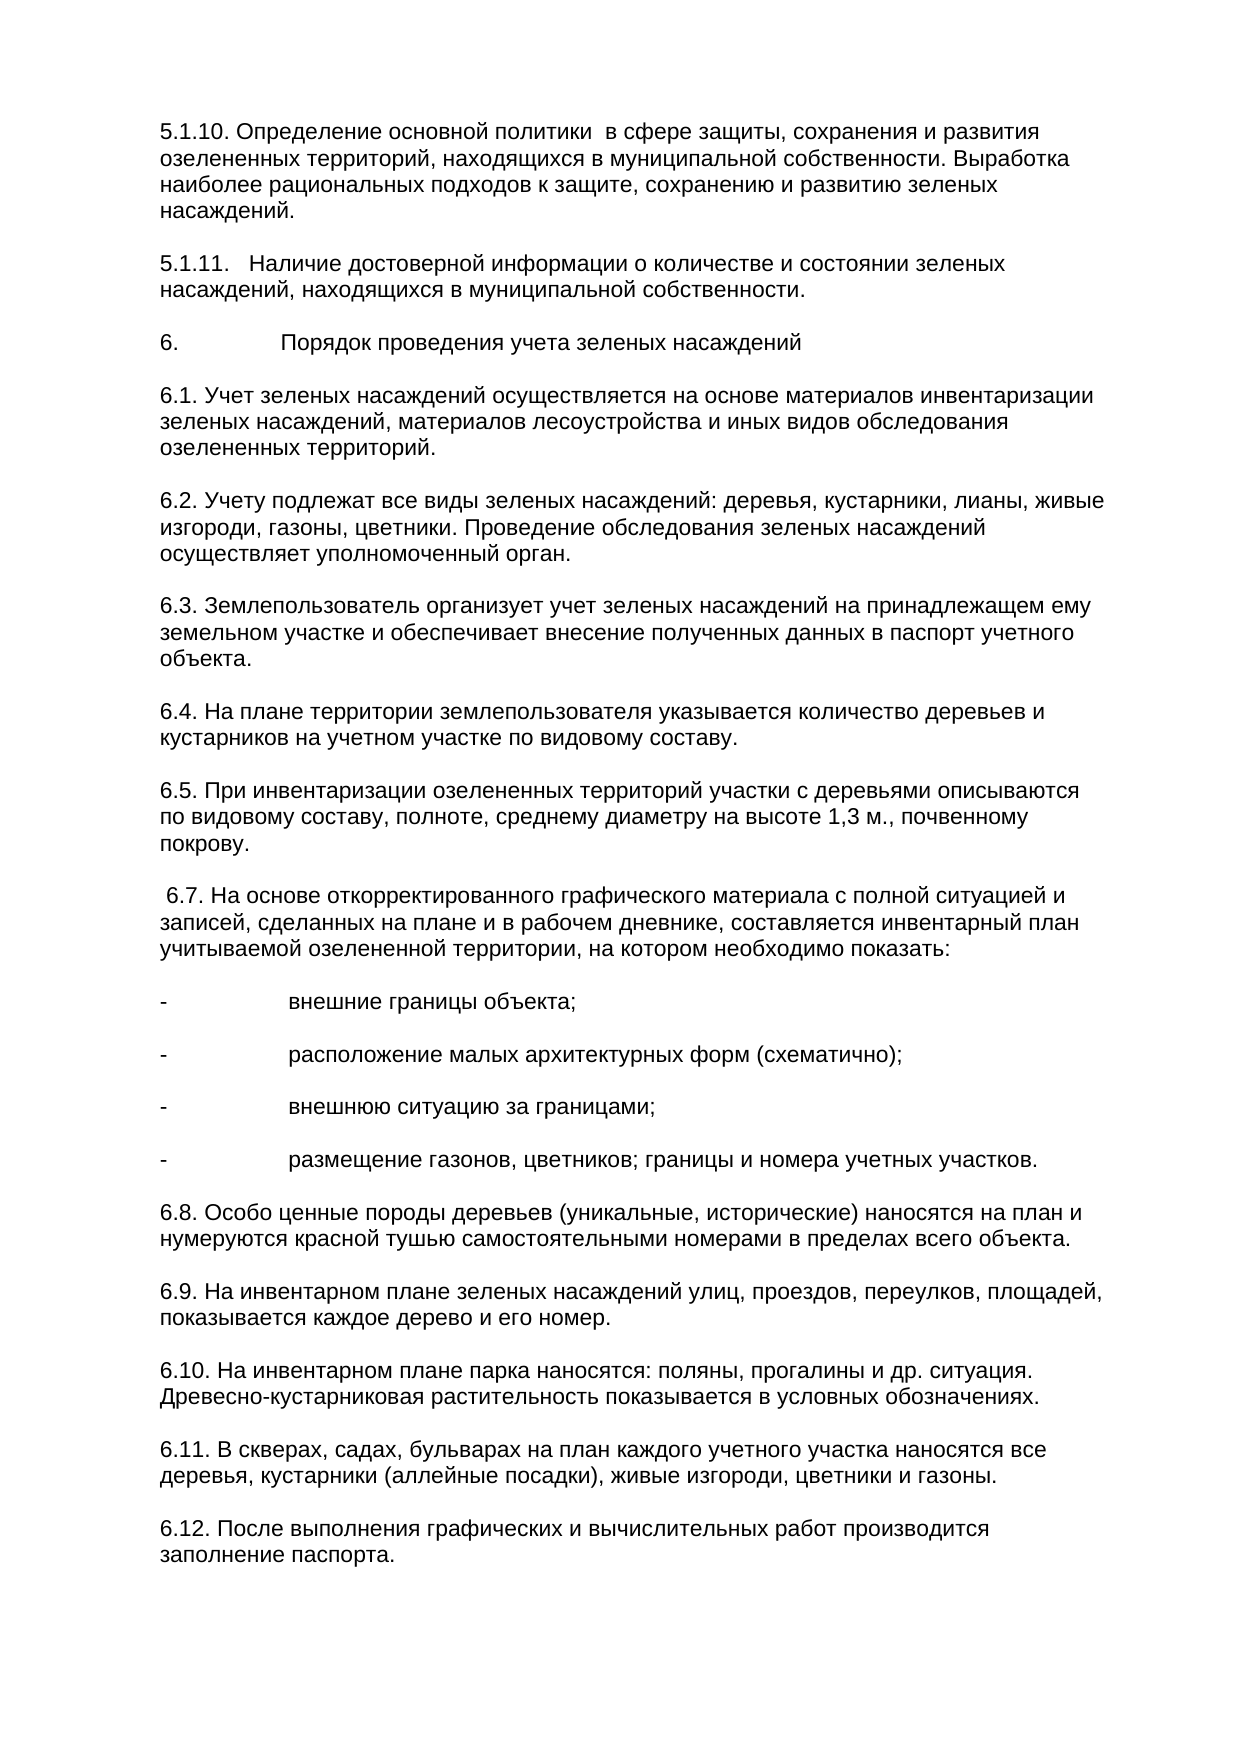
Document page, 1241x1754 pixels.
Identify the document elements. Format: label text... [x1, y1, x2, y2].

text 6.5. При инвентаризации озелененных территорий участки с деревьями описываются по видовому составу, полноте, среднему диаметру на высоте 1,3 м., почвенному покрову. [159, 777, 1110, 856]
text 5.1.11. Наличие достоверной информации о количестве и состоянии зеленых насаждений, находящихся в муниципальной собственности. [159, 250, 1110, 303]
text 6.8. Особо ценные породы деревьев (уникальные, исторические) наносятся на план и нумеруются красной тушью самостоятельными номерами в пределах всего объекта. [159, 1199, 1110, 1251]
text - внешнюю ситуацию за границами; [159, 1093, 1110, 1119]
text - внешние границы объекта; [159, 988, 1110, 1014]
text 6.9. На инвентарном плане зеленых насаждений улиц, проездов, переулков, площадей, показывается каждое дерево и его номер. [159, 1278, 1110, 1330]
text 6.7. На основе откорректированного графического материала с полной ситуацией и записей, сделанных на плане и в рабочем дневнике, составляется инвентарный план учитываемой озелененной территории, на котором необходимо показать: [159, 882, 1110, 961]
text 6. Порядок проведения учета зеленых насаждений [159, 329, 1110, 355]
text 6.10. На инвентарном плане парка наносятся: поляны, прогалины и др. ситуация. Древесно-кустарниковая растительность показывается в условных обозначениях. [159, 1357, 1110, 1409]
text 6.12. После выполнения графических и вычислительных работ производится заполнение паспорта. [159, 1515, 1110, 1568]
text - расположение малых архитектурных форм (схематично); [159, 1041, 1110, 1067]
text 6.2. Учету подлежат все виды зеленых насаждений: деревья, кустарники, лианы, живые изгороди, газоны, цветники. Проведение обследования зеленых насаждений осуществляет уполномоченный орган. [159, 487, 1110, 566]
text 6.3. Землепользователь организует учет зеленых насаждений на принадлежащем ему земельном участке и обеспечивает внесение полученных данных в паспорт учетного объекта. [159, 592, 1110, 672]
text - размещение газонов, цветников; границы и номера учетных участков. [159, 1146, 1110, 1172]
text 6.11. В скверах, садах, бульварах на план каждого учетного участка наносятся все деревья, кустарники (аллейные посадки), живые изгороди, цветники и газоны. [159, 1436, 1110, 1488]
text 5.1.10. Определение основной политики в сфере защиты, сохранения и развития озелененных территорий, находящихся в муниципальной собственности. Выработка наиболее рациональных подходов к защите, сохранению и развитию зеленых насаждений. [159, 118, 1110, 223]
text 6.4. На плане территории землепользователя указывается количество деревьев и кустарников на учетном участке по видовому составу. [159, 698, 1110, 751]
text 6.1. Учет зеленых насаждений осуществляется на основе материалов инвентаризации зеленых насаждений, материалов лесоустройства и иных видов обследования озелененных территорий. [159, 382, 1110, 461]
